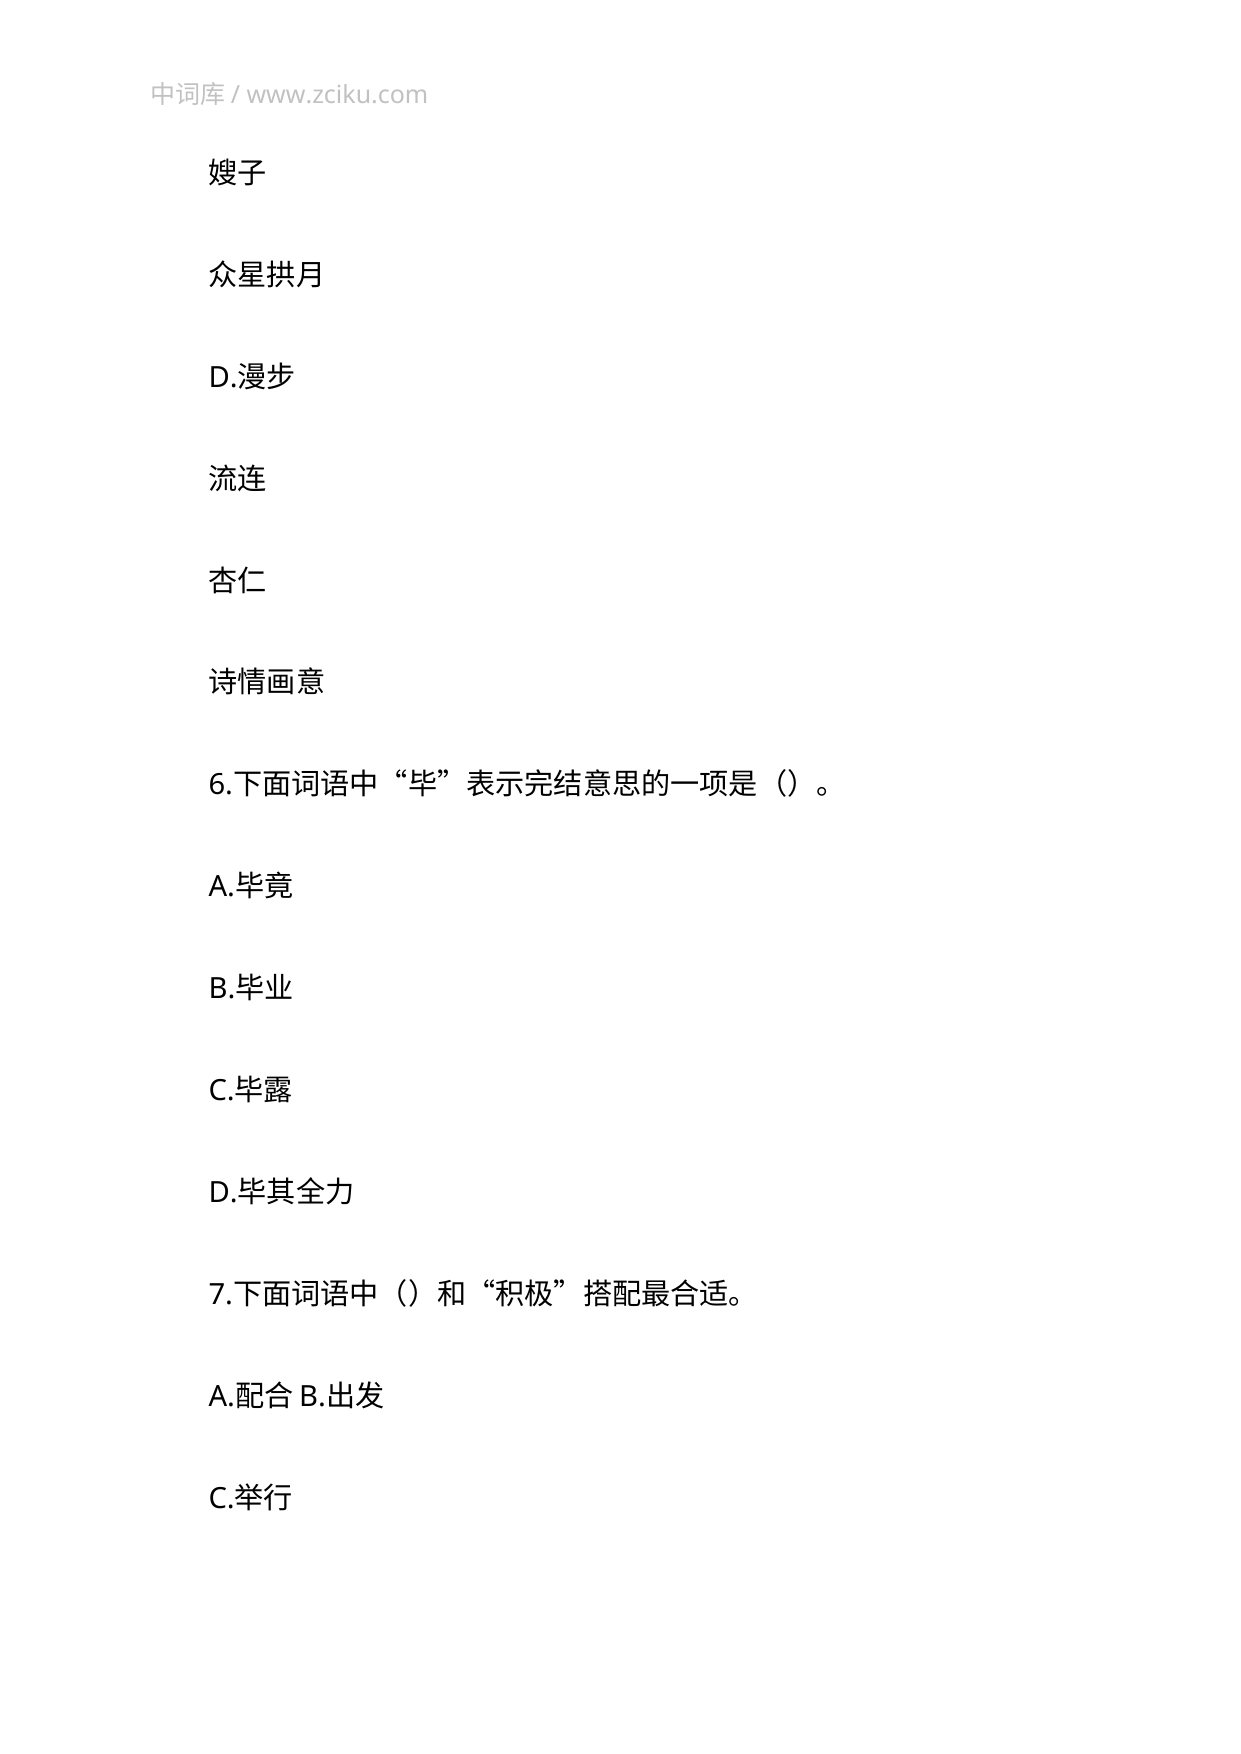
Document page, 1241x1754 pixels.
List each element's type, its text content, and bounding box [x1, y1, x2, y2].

text B.毕业 [150, 965, 1090, 1007]
text 7.下面词语中（）和“积极”搭配最合适。 [150, 1271, 1090, 1313]
text 众星拱月 [150, 252, 1090, 294]
text 6.下面词语中“毕”表示完结意思的一项是（）。 [150, 761, 1090, 803]
text C.毕露 [150, 1067, 1090, 1109]
text C.举行 [150, 1475, 1090, 1517]
text D.漫步 [150, 353, 1090, 396]
text 嫂子 [150, 150, 1090, 192]
text 杏仁 [150, 557, 1090, 599]
text 流连 [150, 456, 1090, 498]
text A.配合B.出发 [150, 1373, 1090, 1415]
text 诗情画意 [150, 659, 1090, 701]
text D.毕其全力 [150, 1169, 1090, 1211]
text A.毕竟 [150, 863, 1090, 905]
